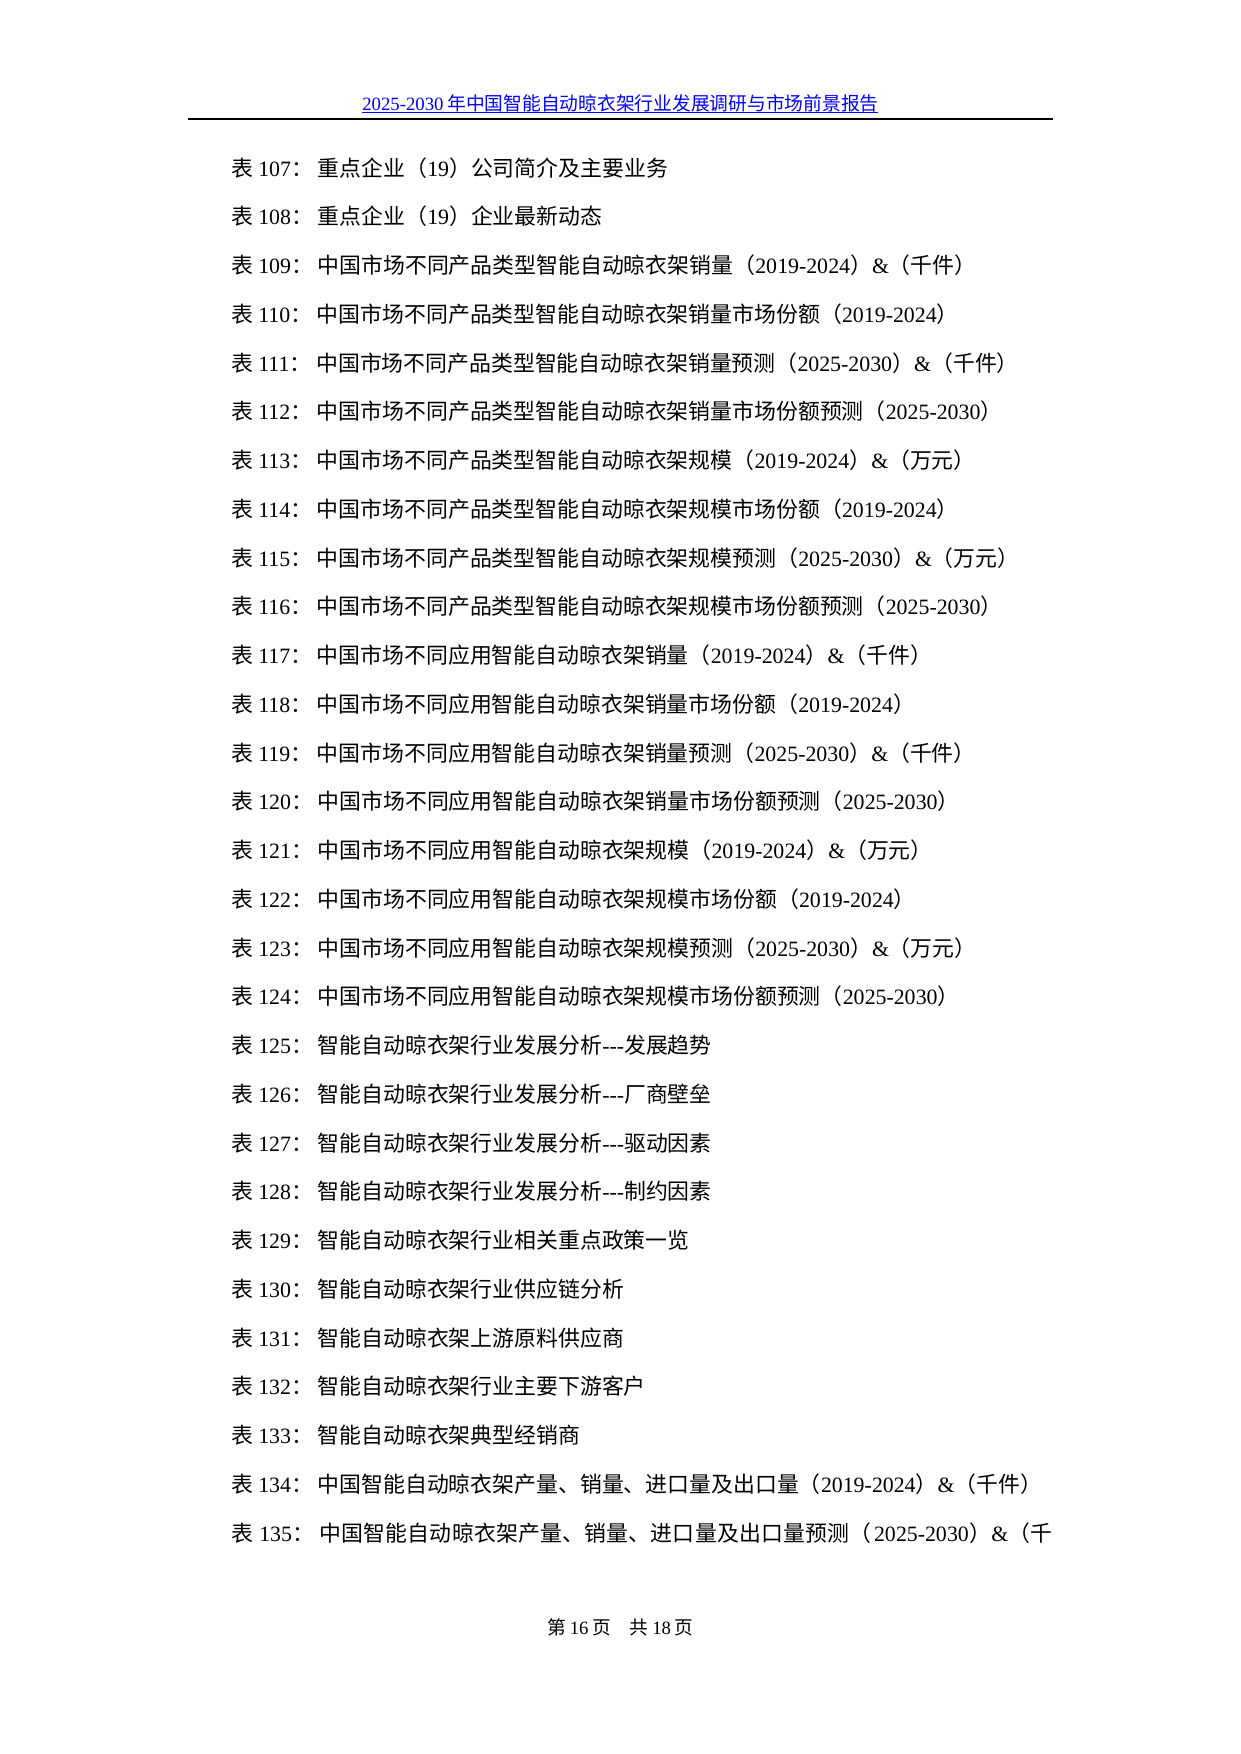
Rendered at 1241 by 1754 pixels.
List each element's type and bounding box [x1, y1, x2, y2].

text [187, 150, 1053, 1548]
